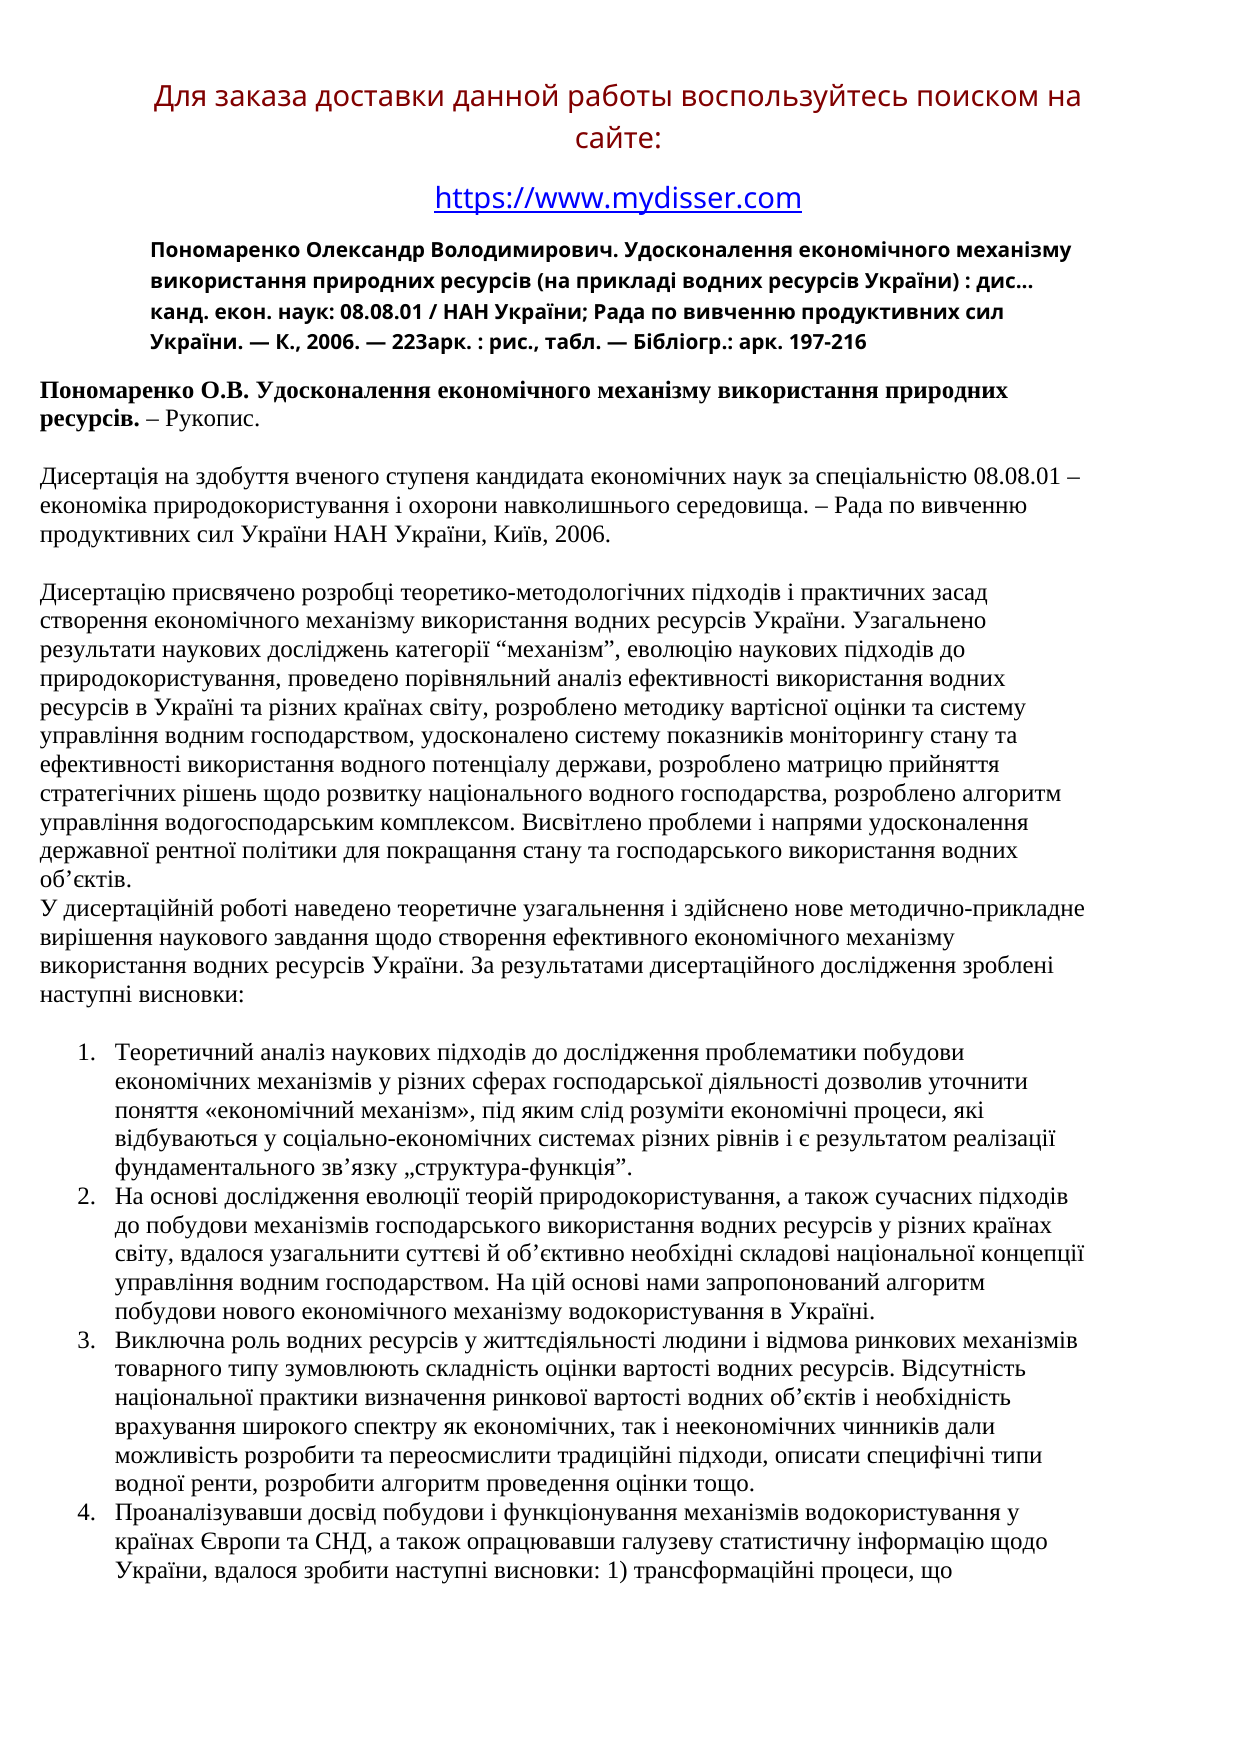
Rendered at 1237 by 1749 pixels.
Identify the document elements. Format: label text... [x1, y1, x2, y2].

table_header [40, 375, 1086, 893]
table_cell [40, 893, 1086, 1583]
text Пономаренко Олександр Володимирович. Удосконалення економічного механізму використання природних ресурсів (на прикладі водних ресурсів України) : дис... канд. екон. наук: 08.08.01 / НАН України; Рада по вивченню продуктивних сил України. — К., 2006. — 223арк. : рис., табл. — Бібліогр.: арк. 197-216 [150, 236, 1086, 356]
